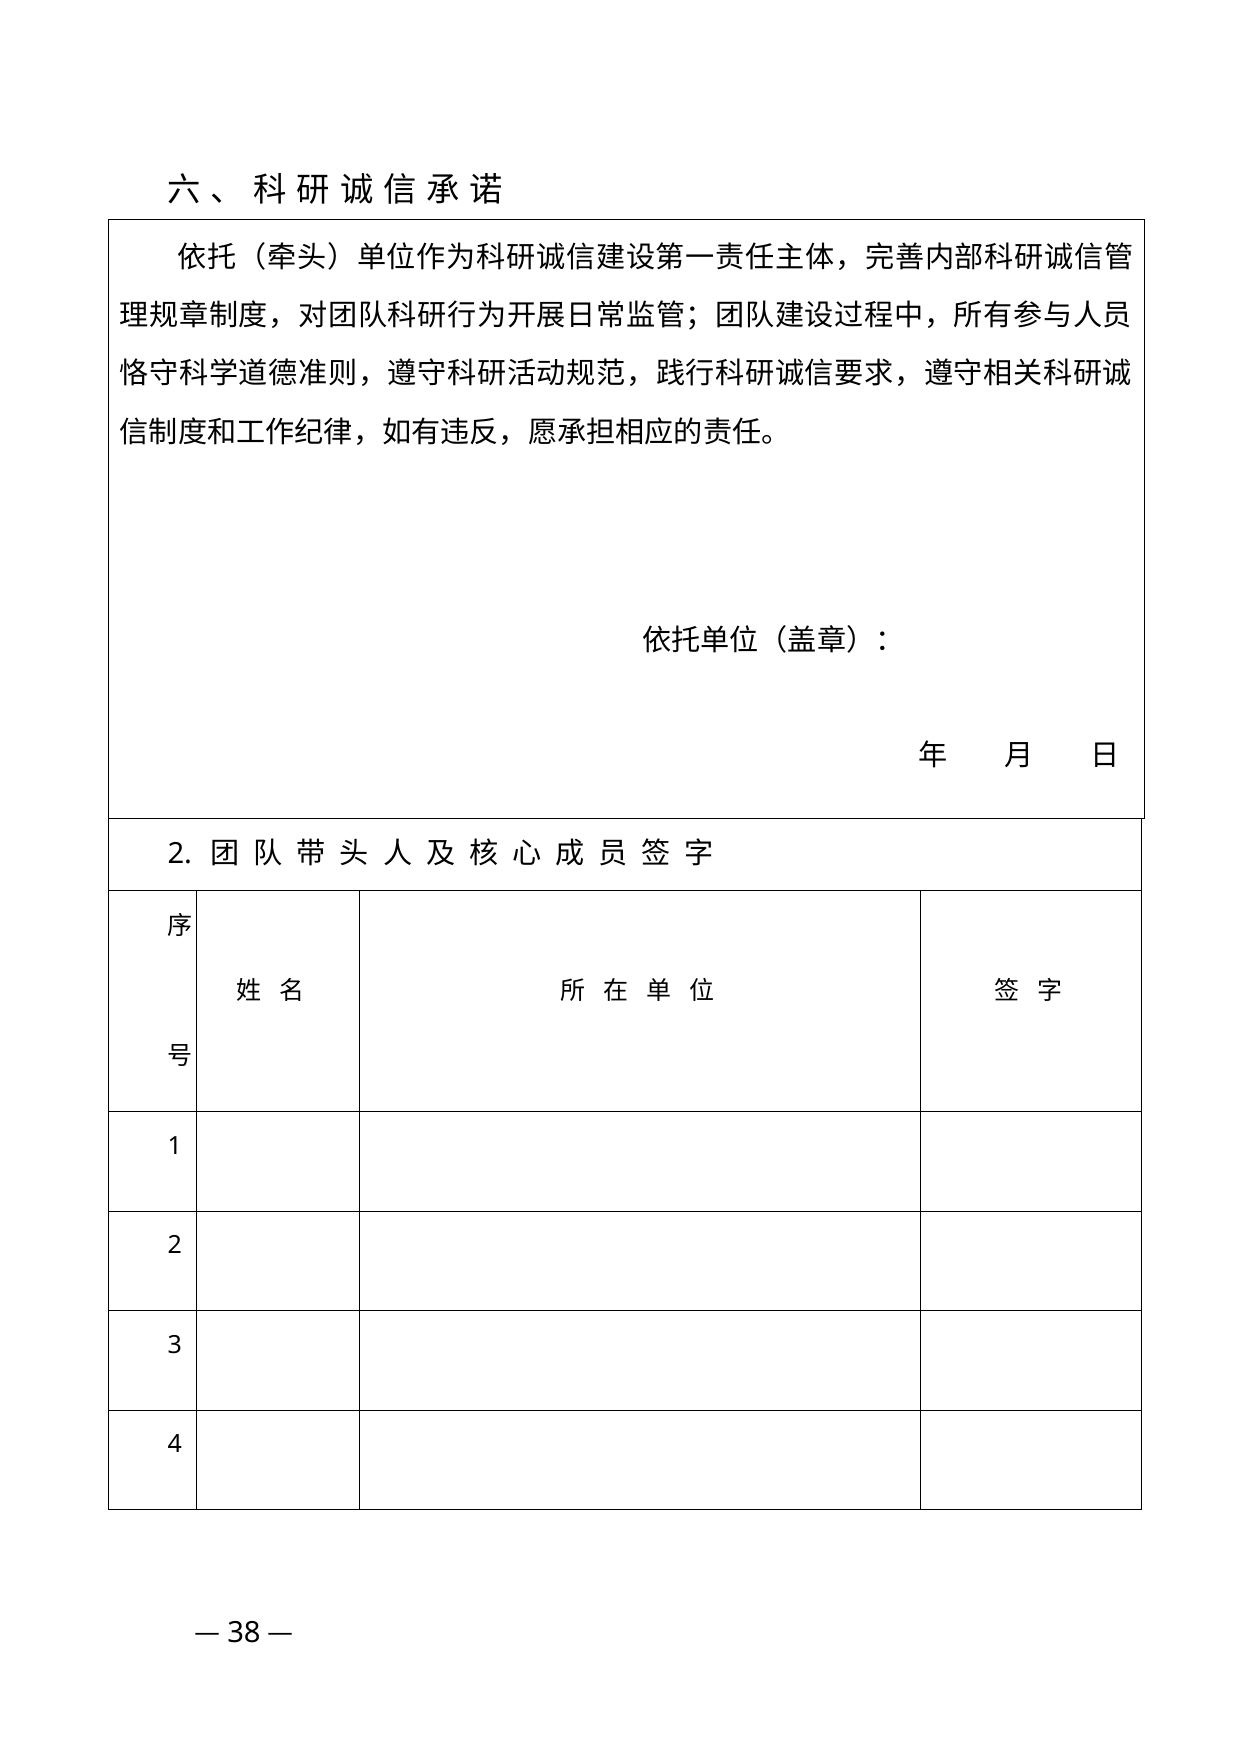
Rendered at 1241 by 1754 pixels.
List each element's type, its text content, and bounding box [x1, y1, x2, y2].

table_cell 2.团队带头人及核心成员签字 [109, 819, 1141, 890]
table_header 依托（牵头）单位作为科研诚信建设第一责任主体，完善内部科研诚信管理规章制度，对团队科研行为开展日常监管；团队建设过程中，所有参与人员恪守科学道德准则，遵守科研活动规范，践行科研诚信要求，遵守相关科研诚信制度和工作纪律，如有违反，愿承担相应的责任。 依托单位（盖章）： 年 月 日 [109, 220, 1144, 818]
table_cell 1 [109, 1112, 196, 1211]
table_cell [921, 1311, 1141, 1410]
table_cell [921, 1212, 1141, 1310]
table_cell 姓名 [197, 891, 359, 1111]
table_cell 3 [109, 1311, 196, 1410]
table_cell 签字 [921, 891, 1141, 1111]
table_cell [197, 1411, 359, 1509]
table_cell [360, 1212, 920, 1310]
table_cell 序号 [109, 891, 196, 1111]
table_cell 所在单位 [360, 891, 920, 1111]
table_cell [360, 1311, 920, 1410]
table_cell [197, 1311, 359, 1410]
table_cell [197, 1212, 359, 1310]
table_cell [360, 1411, 920, 1509]
table_cell [360, 1112, 920, 1211]
table_cell [921, 1112, 1141, 1211]
table_cell [197, 1112, 359, 1211]
table_cell [921, 1411, 1141, 1509]
text 六、科研诚信承诺 [167, 154, 1073, 219]
table_cell 4 [109, 1411, 196, 1509]
table_cell 2 [109, 1212, 196, 1310]
